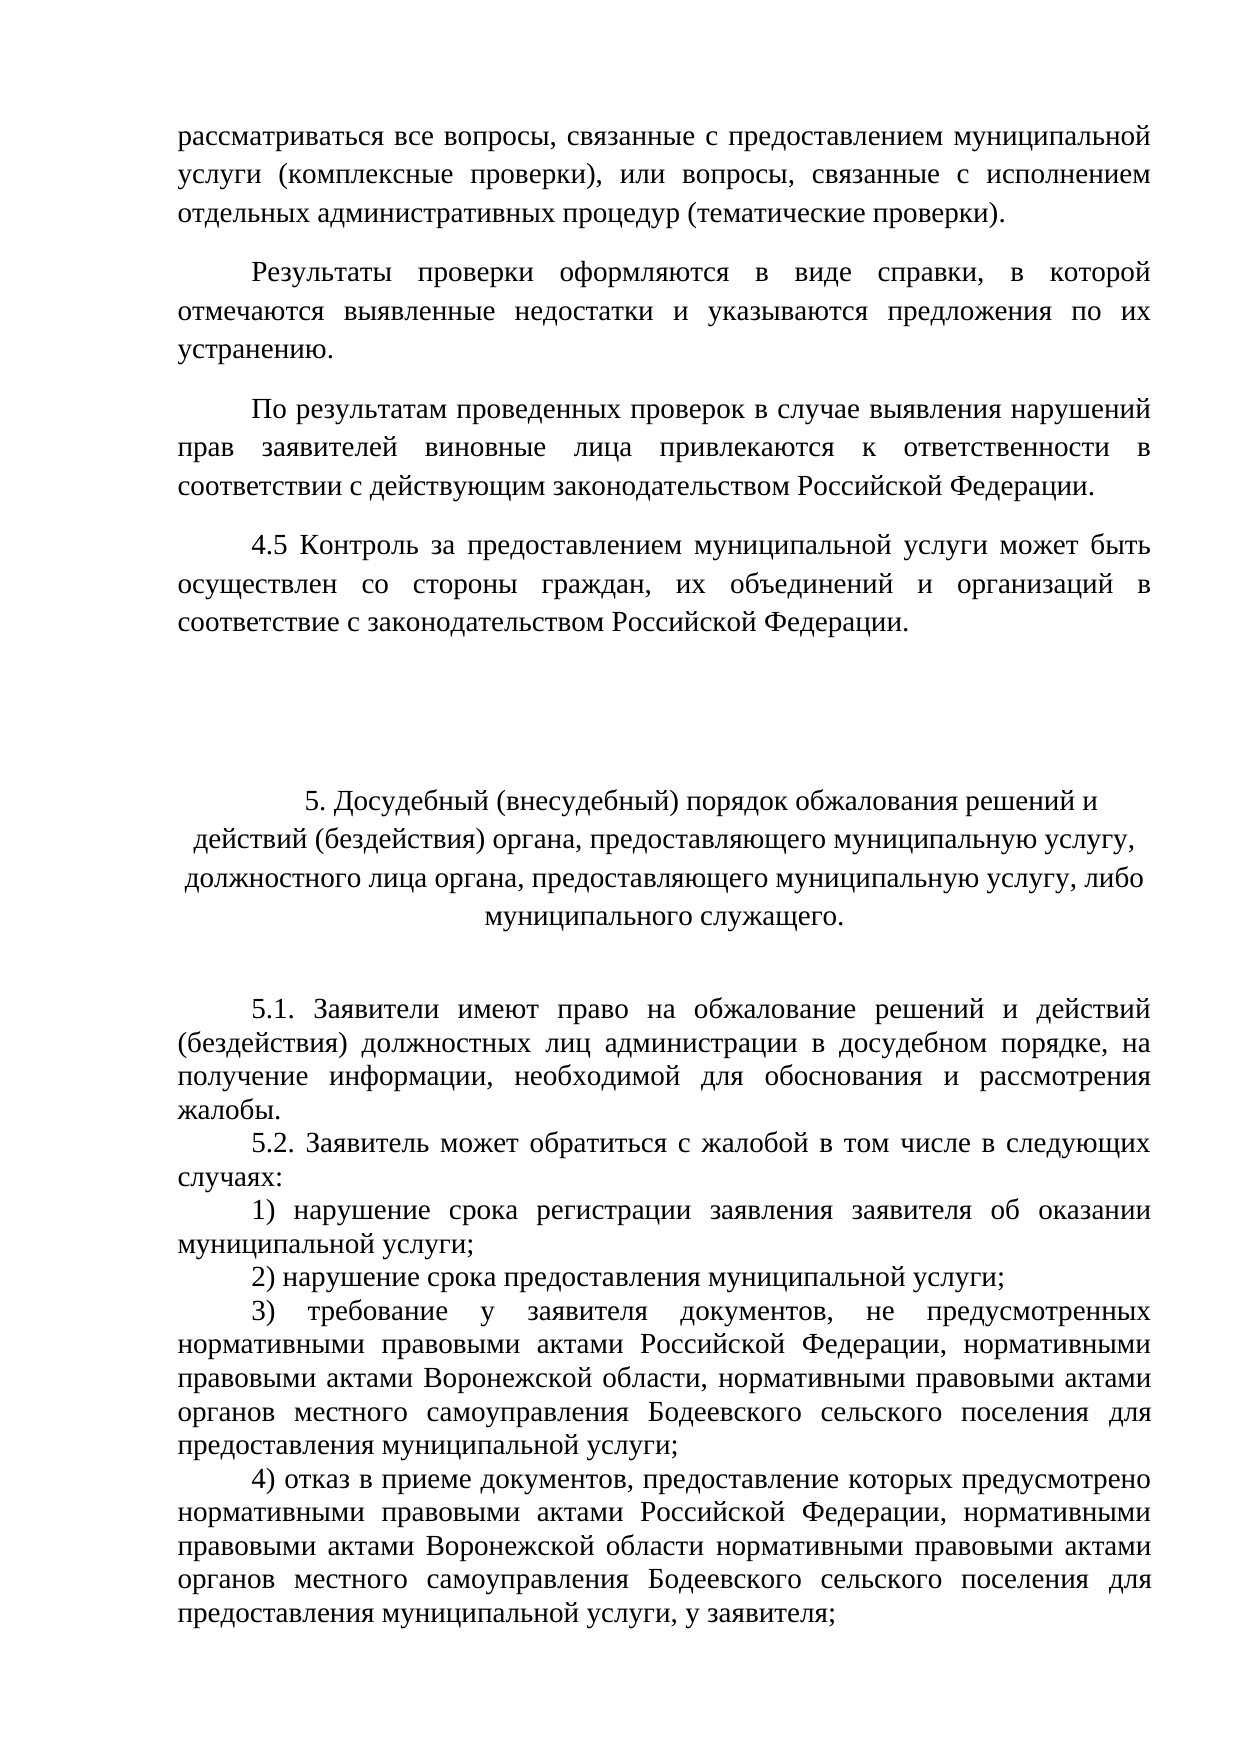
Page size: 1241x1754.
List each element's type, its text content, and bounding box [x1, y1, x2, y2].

text 5.2. Заявитель может обратиться с жалобой в том числе в следующих случаях: [177, 1125, 1152, 1192]
text Результаты проверки оформляются в виде справки, в которой отмечаются выявленные недостатки и указываются предложения по их устранению. [177, 254, 1152, 365]
text 5.1. Заявители имеют право на обжалование решений и действий (бездействия) должностных лиц администрации в досудебном порядке, на получение информации, необходимой для обоснования и рассмотрения жалобы. [177, 991, 1152, 1125]
text 1) нарушение срока регистрации заявления заявителя об оказании муниципальной услуги; [177, 1192, 1152, 1259]
text По результатам проведенных проверок в случае выявления нарушений прав заявителей виновные лица привлекаются к ответственности в соответствии с действующим законодательством Российской Федерации. [177, 391, 1152, 502]
text 5. Досудебный (внесудебный) порядок обжалования решений и действий (бездействия) органа, предоставляющего муниципальную услугу, должностного лица органа, предоставляющего муниципальную услугу, либо муниципального служащего. [177, 783, 1152, 932]
text 4) отказ в приеме документов, предоставление которых предусмотрено нормативными правовыми актами Российской Федерации, нормативными правовыми актами Воронежской области нормативными правовыми актами органов местного самоуправления Бодеевского сельского поселения для предоставления муниципальной услуги, у заявителя; [177, 1461, 1152, 1628]
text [177, 118, 1152, 229]
text 3) требование у заявителя документов, не предусмотренных нормативными правовыми актами Российской Федерации, нормативными правовыми актами Воронежской области, нормативными правовыми актами органов местного самоуправления Бодеевского сельского поселения для предоставления муниципальной услуги; [177, 1293, 1152, 1461]
text 2) нарушение срока предоставления муниципальной услуги; [177, 1259, 1152, 1293]
text 4.5 Контроль за предоставлением муниципальной услуги может быть осуществлен со стороны граждан, их объединений и организаций в соответствие с законодательством Российской Федерации. [177, 527, 1152, 638]
